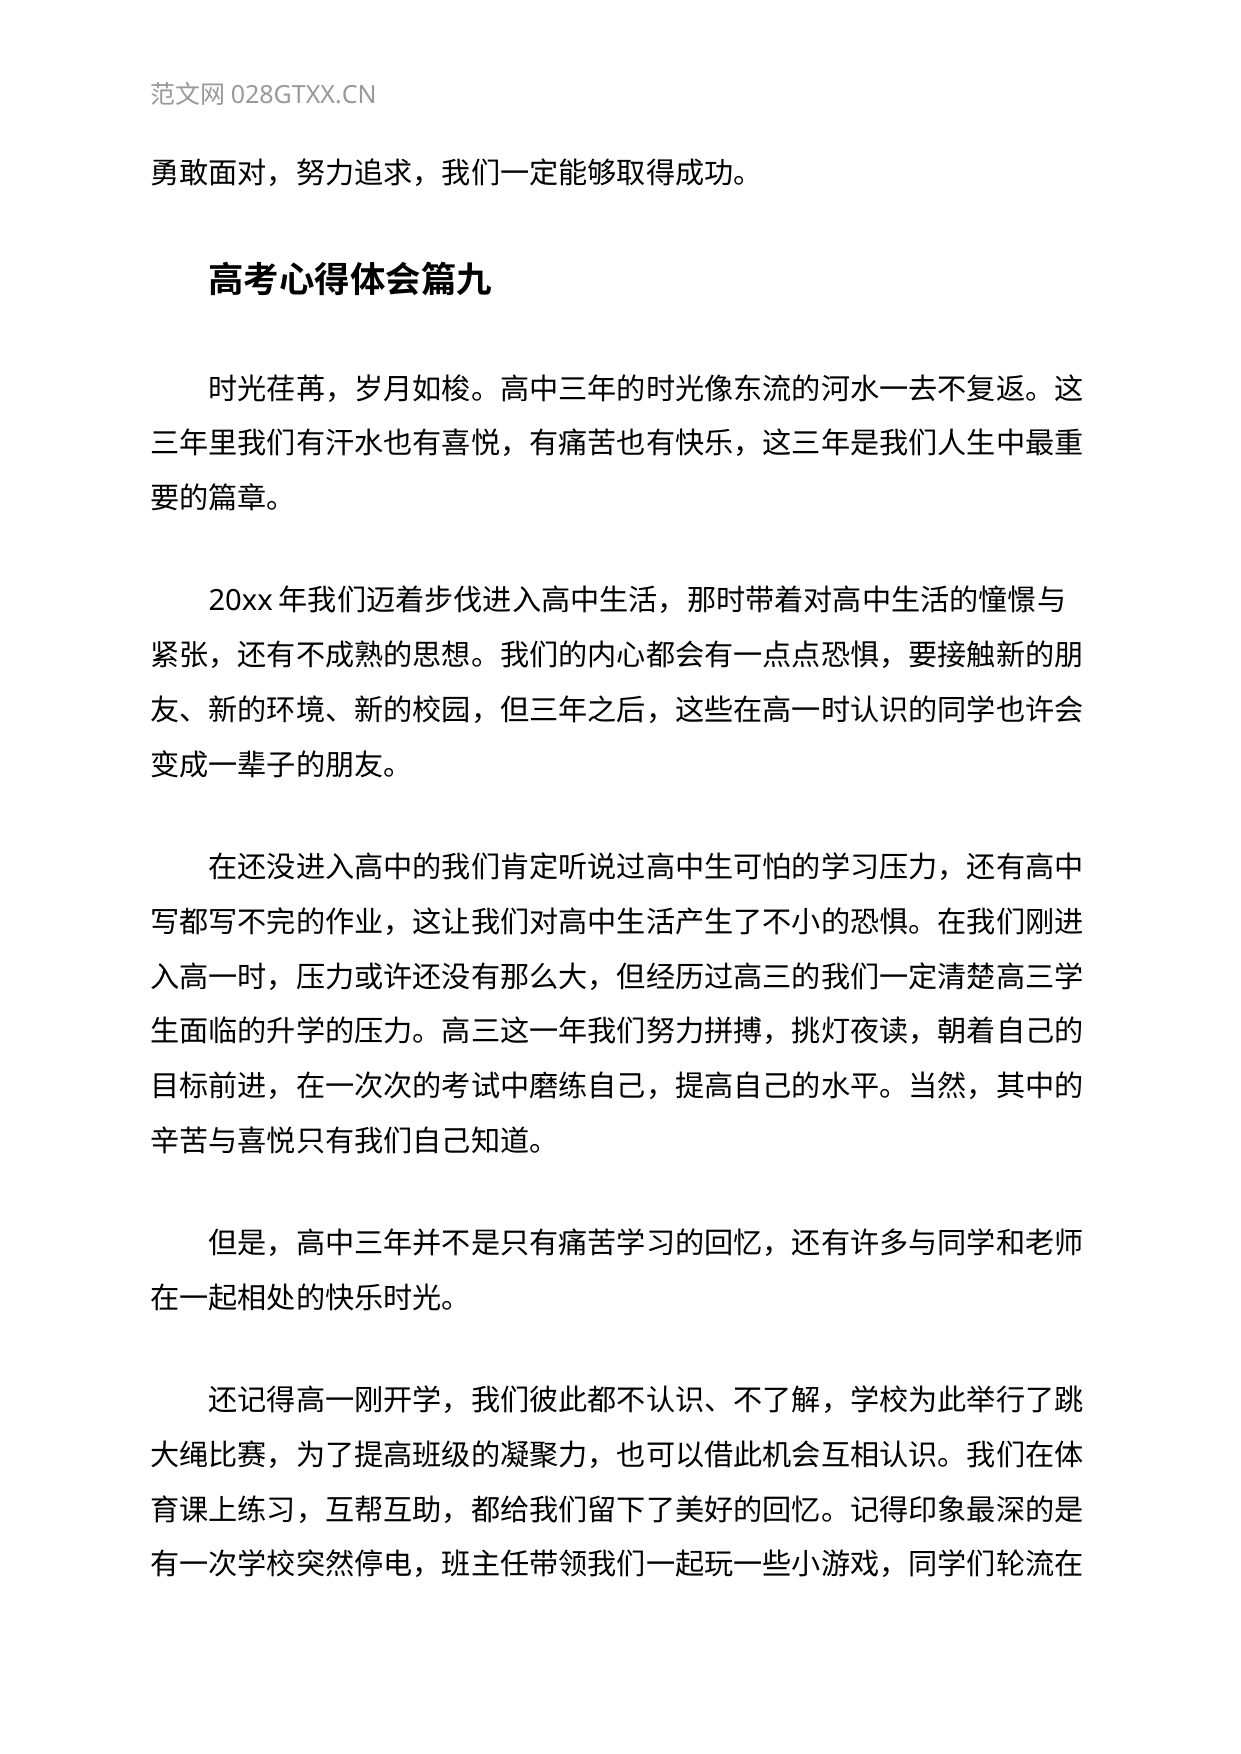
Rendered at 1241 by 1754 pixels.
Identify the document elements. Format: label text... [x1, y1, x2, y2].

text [150, 150, 1090, 192]
text 高考心得体会篇九 [150, 252, 1090, 303]
text 20xx年我们迈着步伐进入高中生活，那时带着对高中生活的憧憬与紧张，还有不成熟的思想。我们的内心都会有一点点恐惧，要接触新的朋友、新的环境、新的校园，但三年之后，这些在高一时认识的同学也许会变成一辈子的朋友。 [150, 577, 1090, 784]
text 但是，高中三年并不是只有痛苦学习的回忆，还有许多与同学和老师在一起相处的快乐时光。 [150, 1219, 1090, 1317]
text 在还没进入高中的我们肯定听说过高中生可怕的学习压力，还有高中写都写不完的作业，这让我们对高中生活产生了不小的恐惧。在我们刚进入高一时，压力或许还没有那么大，但经历过高三的我们一定清楚高三学生面临的升学的压力。高三这一年我们努力拼搏，挑灯夜读，朝着自己的目标前进，在一次次的考试中磨练自己，提高自己的水平。当然，其中的辛苦与喜悦只有我们自己知道。 [150, 843, 1090, 1160]
text 时光荏苒，岁月如梭。高中三年的时光像东流的河水一去不复返。这三年里我们有汗水也有喜悦，有痛苦也有快乐，这三年是我们人生中最重要的篇章。 [150, 365, 1090, 517]
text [150, 1376, 1090, 1583]
